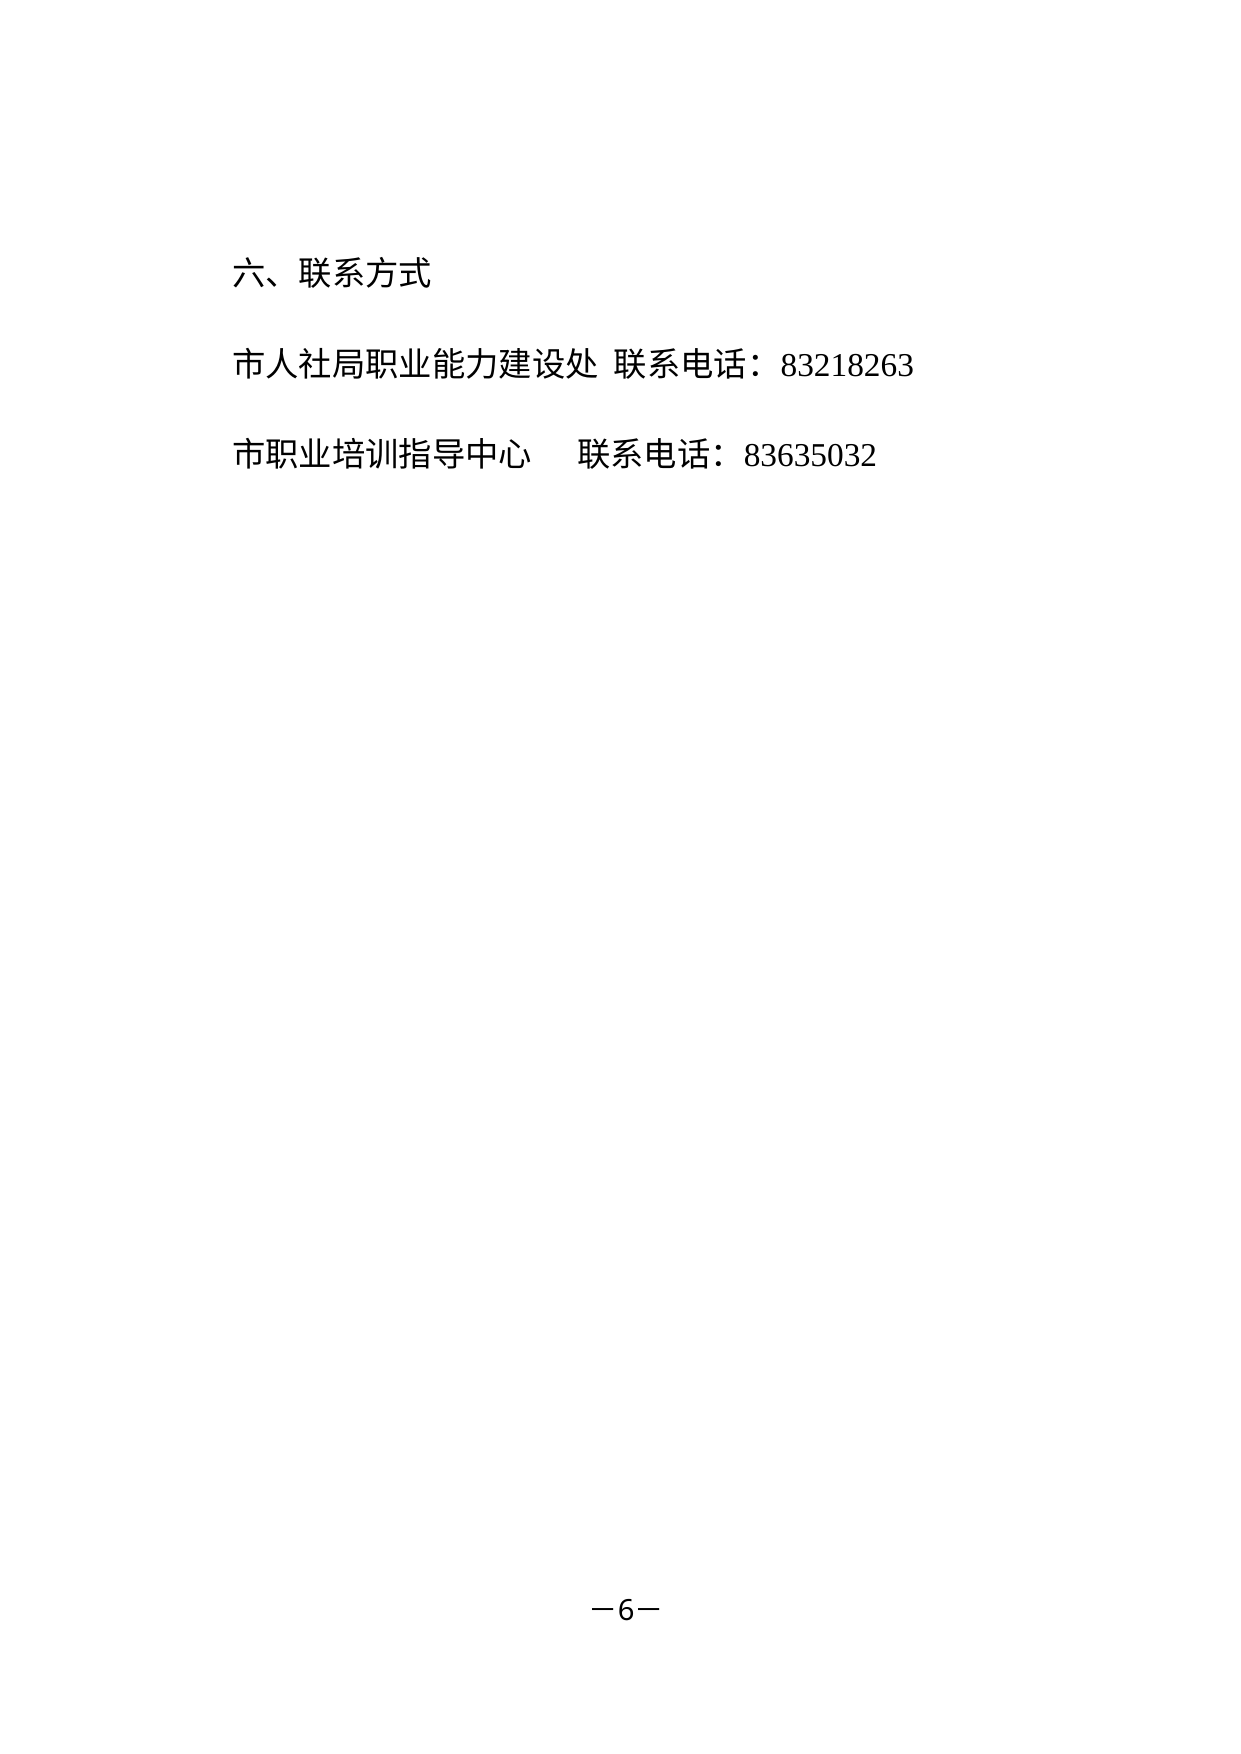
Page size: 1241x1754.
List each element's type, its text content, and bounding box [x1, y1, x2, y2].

text 六、联系方式 [165, 226, 1087, 316]
text 市职业培训指导中心 联系电话：83635032 [165, 407, 1087, 498]
text 市人社局职业能力建设处 联系电话：83218263 [165, 316, 1087, 407]
